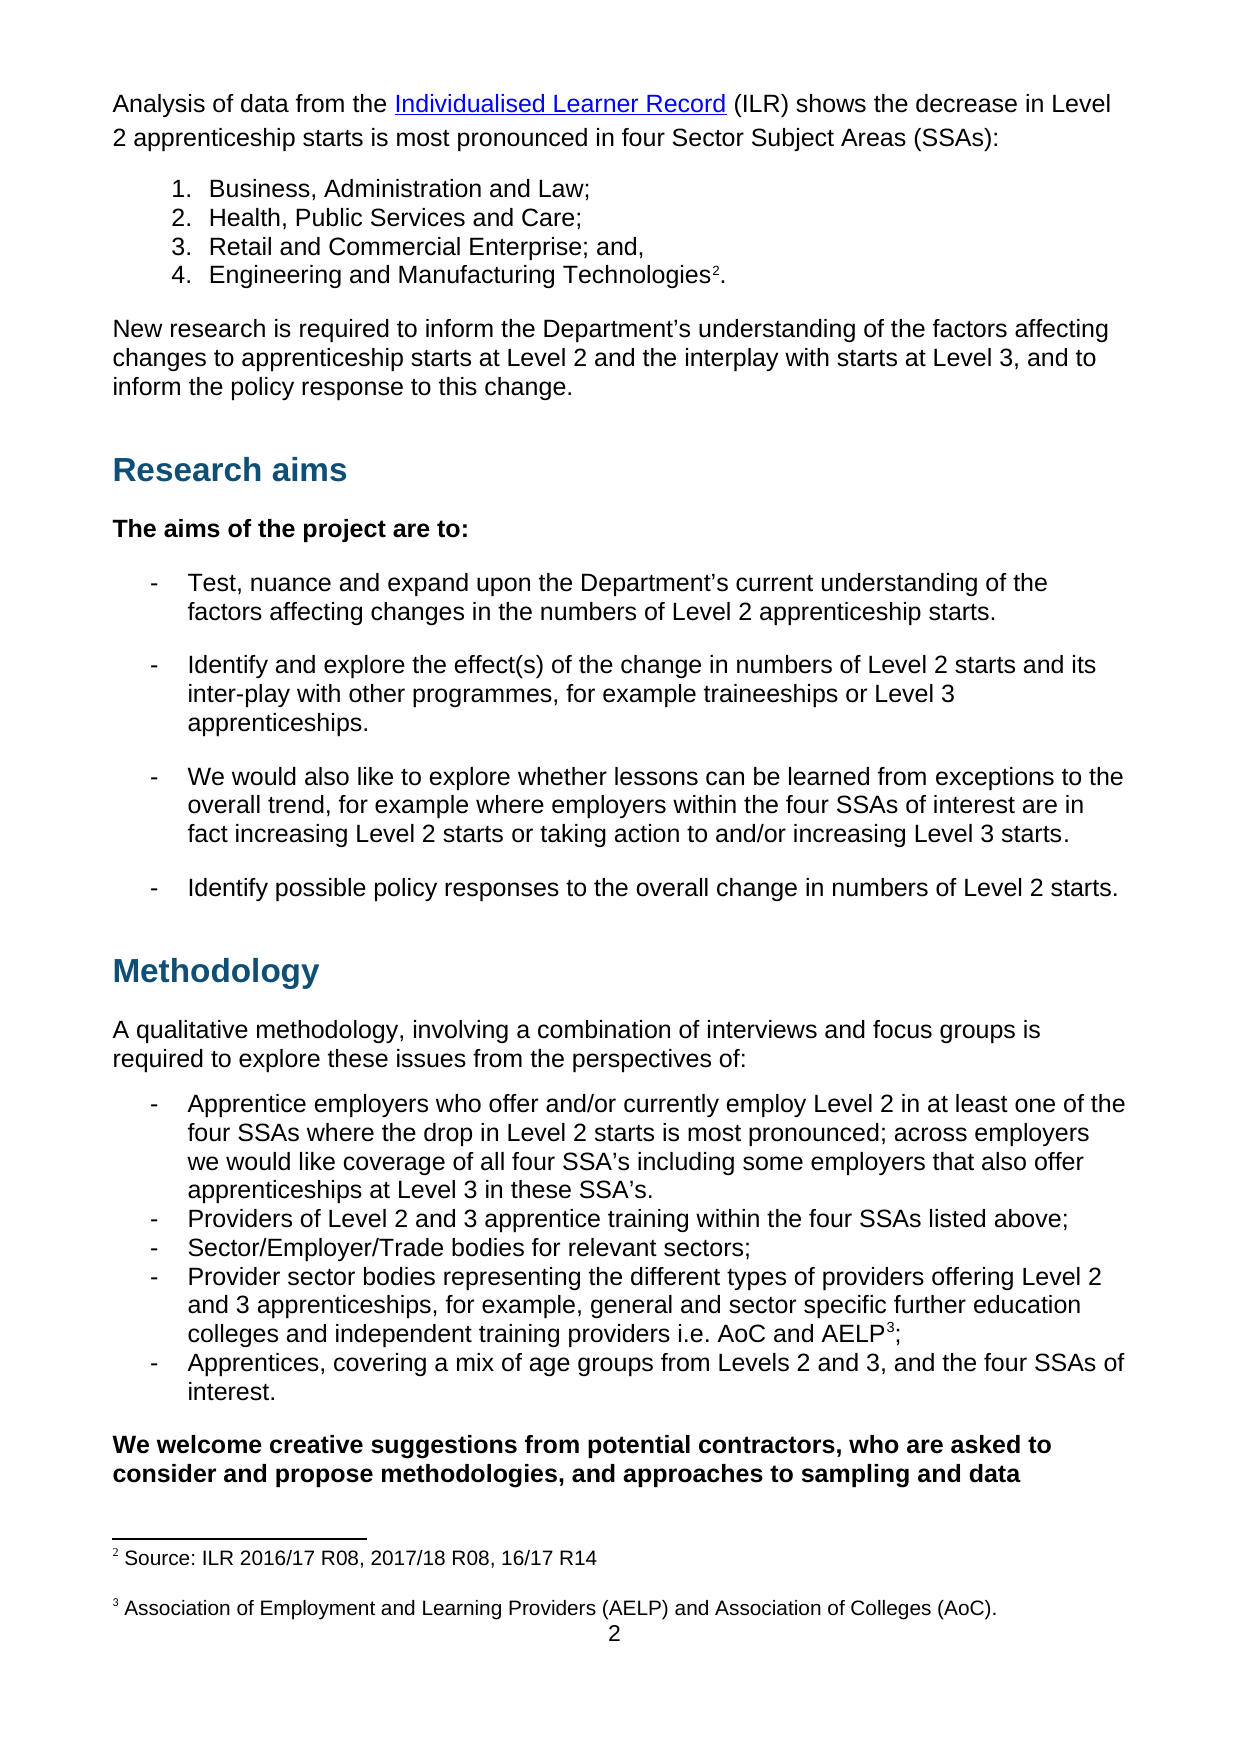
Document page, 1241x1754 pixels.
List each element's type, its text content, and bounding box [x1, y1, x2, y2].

list Sector/Employer/Trade bodies for relevant sectors; [150, 1233, 1128, 1262]
list Engineering and Manufacturing Technologies. [171, 261, 1128, 289]
text Analysis of data from the Individualised Learner Record (ILR) shows the decrease in Level 2 apprenticeship starts is most pronounced in four Sector Subject Areas (SSAs): [112, 89, 1128, 152]
subtitle Research aims [112, 451, 1128, 489]
list Identify and explore the effect(s) of the change in numbers of Level 2 starts and its inter-play with other programmes, for example traineeships or Level 3 apprenticeships. [150, 650, 1128, 736]
list Test, nuance and expand upon the Department’s current understanding of the factors affecting changes in the numbers of Level 2 apprenticeship starts. [150, 568, 1128, 625]
list Apprentices, covering a mix of age groups from Levels 2 and 3, and the four SSAs of interest. [150, 1348, 1128, 1405]
list Providers of Level 2 and 3 apprentice training within the four SSAs listed above; [150, 1204, 1128, 1233]
text New research is required to inform the Department’s understanding of the factors affecting changes to apprenticeship starts at Level 2 and the interplay with starts at Level 3, and to inform the policy response to this change. [112, 314, 1128, 401]
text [112, 1430, 1128, 1488]
list Business, Administration and Law; [171, 174, 1128, 203]
list We would also like to explore whether lessons can be learned from exceptions to the overall trend, for example where employers within the four SSAs of interest are in fact increasing Level 2 starts or taking action to and/or increasing Level 3 starts. [150, 761, 1128, 848]
list Apprentice employers who offer and/or currently employ Level 2 in at least one of the four SSAs where the drop in Level 2 starts is most pronounced; across employers we would like coverage of all four SSA’s including some employers that also offer apprenticeships at Level 3 in these SSA’s. [150, 1089, 1128, 1204]
list The aims of the project are to: [112, 514, 1128, 543]
list Provider sector bodies representing the different types of providers offering Level 2 and 3 apprenticeships, for example, general and sector specific further education colleges and independent training providers i.e. AoC and AELP; [150, 1262, 1128, 1348]
text A qualitative methodology, involving a combination of interviews and focus groups is required to explore these issues from the perspectives of: [112, 1015, 1128, 1072]
subtitle Methodology [112, 951, 1128, 990]
list Retail and Commercial Enterprise; and, [171, 232, 1128, 261]
list Health, Public Services and Care; [171, 203, 1128, 232]
list Identify possible policy responses to the overall change in numbers of Level 2 starts. [150, 873, 1128, 901]
